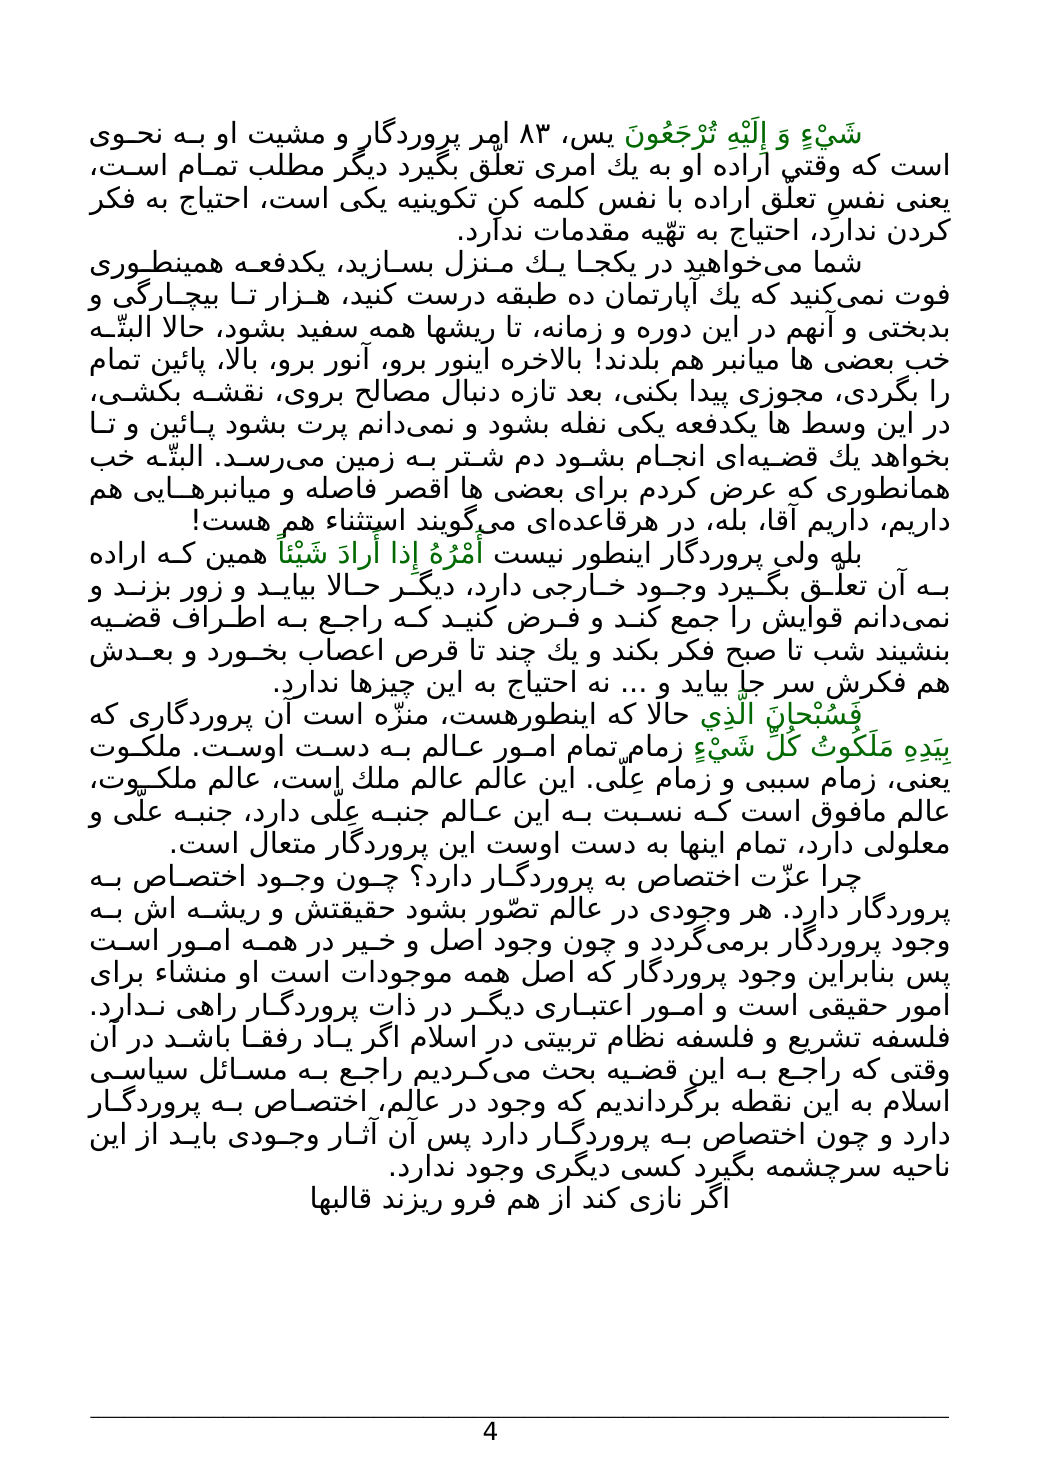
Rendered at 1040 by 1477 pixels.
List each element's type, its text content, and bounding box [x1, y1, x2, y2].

text شَيْ‌ءٍ وَ إِلَيْهِ تُرْجَعُونَ‌ یس، ٨٣ امر پروردگار و مشیت او به نحوی است كه وقتی اراده او به یك امری تعلّق بگیرد دیگر مطلب تمام است، یعنی نفسِ تعلّق اراده با نفس كلمه كنِ تكوینیه یكی است، احتیاج به فكر كردن ندارد، احتیاج به تهّیه مقدمات ندارد. [89, 118, 951, 247]
text اگر نازى كند از هم فرو ريزند قالبها [89, 1183, 951, 1215]
text چرا عزّت اختصاص به پروردگار دارد؟ چون وجود اختصاص به پروردگار دارد. هر وجودی در عالم تصّور بشود حقیقتش و ریشه اش به وجود پروردگار برمی‌گردد و چون وجود اصل و خیر در همه امور است پس بنابراین وجود پروردگار كه اصل همه موجودات است او منشاء برای امور حقیقی است و امور اعتباری دیگر در ذات پروردگار راهی ندارد. فلسفه تشریع و فلسفه نظام تربیتی در اسلام اگر یاد رفقا باشد در آن وقتی كه راجع به این قضیه بحث می‌كردیم راجع به مسائل سیاسی اسلام به این نقطه برگرداندیم كه وجود در عالم، اختصاص به پروردگار دارد و چون اختصاص به پروردگار دارد پس آن آثار وجودی باید از این ناحیه سرچشمه بگیرد كسی دیگری وجود ندارد. [89, 860, 951, 1183]
text فَسُبْحانَ الَّذِي‌ حالا كه اینطورهست، منزّه است آن پروردگاری كه‌ بِيَدِهِ مَلَكُوتُ كُلِّ شَيْ‌ءٍ زمام تمام امور عالم به دست اوست. ملكوت یعنی، زمام سببی و زمام عِلّی. این عالم عالم ملك است، عالم ملكوت، عالم مافوق است كه نسبت به این عالم جنبه عِلّی دارد، جنبه علّی و معلولی دارد، تمام اینها به دست اوست این پروردگار متعال است. [89, 699, 951, 860]
text بله ولی پروردگار اینطور نیست‌ أَمْرُهُ إِذا أَرادَ شَيْئاً همین كه اراده به آن تعلّق بگیرد وجود خارجی دارد، دیگر حالا بیاید و زور بزند و نمی‌دانم قوایش را جمع كند و فرض كنید كه راجع به اطراف قضیه بنشیند شب تا صبح فكر بكند و یك چند تا قرص اعصاب بخورد و بعدش هم فكرش سر جا بیاید و ... نه احتیاج به این چیزها ندارد. [89, 538, 951, 699]
text شما می‌خواهید در یكجا یك منزل بسازید، یكدفعه همینطوری فوت نمی‌كنید كه یك آپارتمان ده طبقه درست كنید، هزار تا بیچارگی و بدبختی و آنهم در این دوره و زمانه، تا ریشها همه سفید بشود، حالا البتّه خب بعضی ها میانبر هم بلدند! بالاخره اینور برو، آنور برو، بالا، پائین تمام را بگردی، مجوزی پیدا بكنی، بعد تازه دنبال مصالح بروی، نقشه بكشی، در این وسط ها یكدفعه یكی نفله بشود و نمی‌دانم پرت بشود پائین و تا بخواهد یك قضیه‌ای انجام بشود دم شتر به زمین می‌رسد. البتّه خب همانطوری كه عرض كردم برای بعضی ها اقصر فاصله و میانبرهایی هم داریم، داریم آقا، بله، در هرقاعده‌ای می‌گویند استثناء هم هست! [89, 247, 951, 538]
